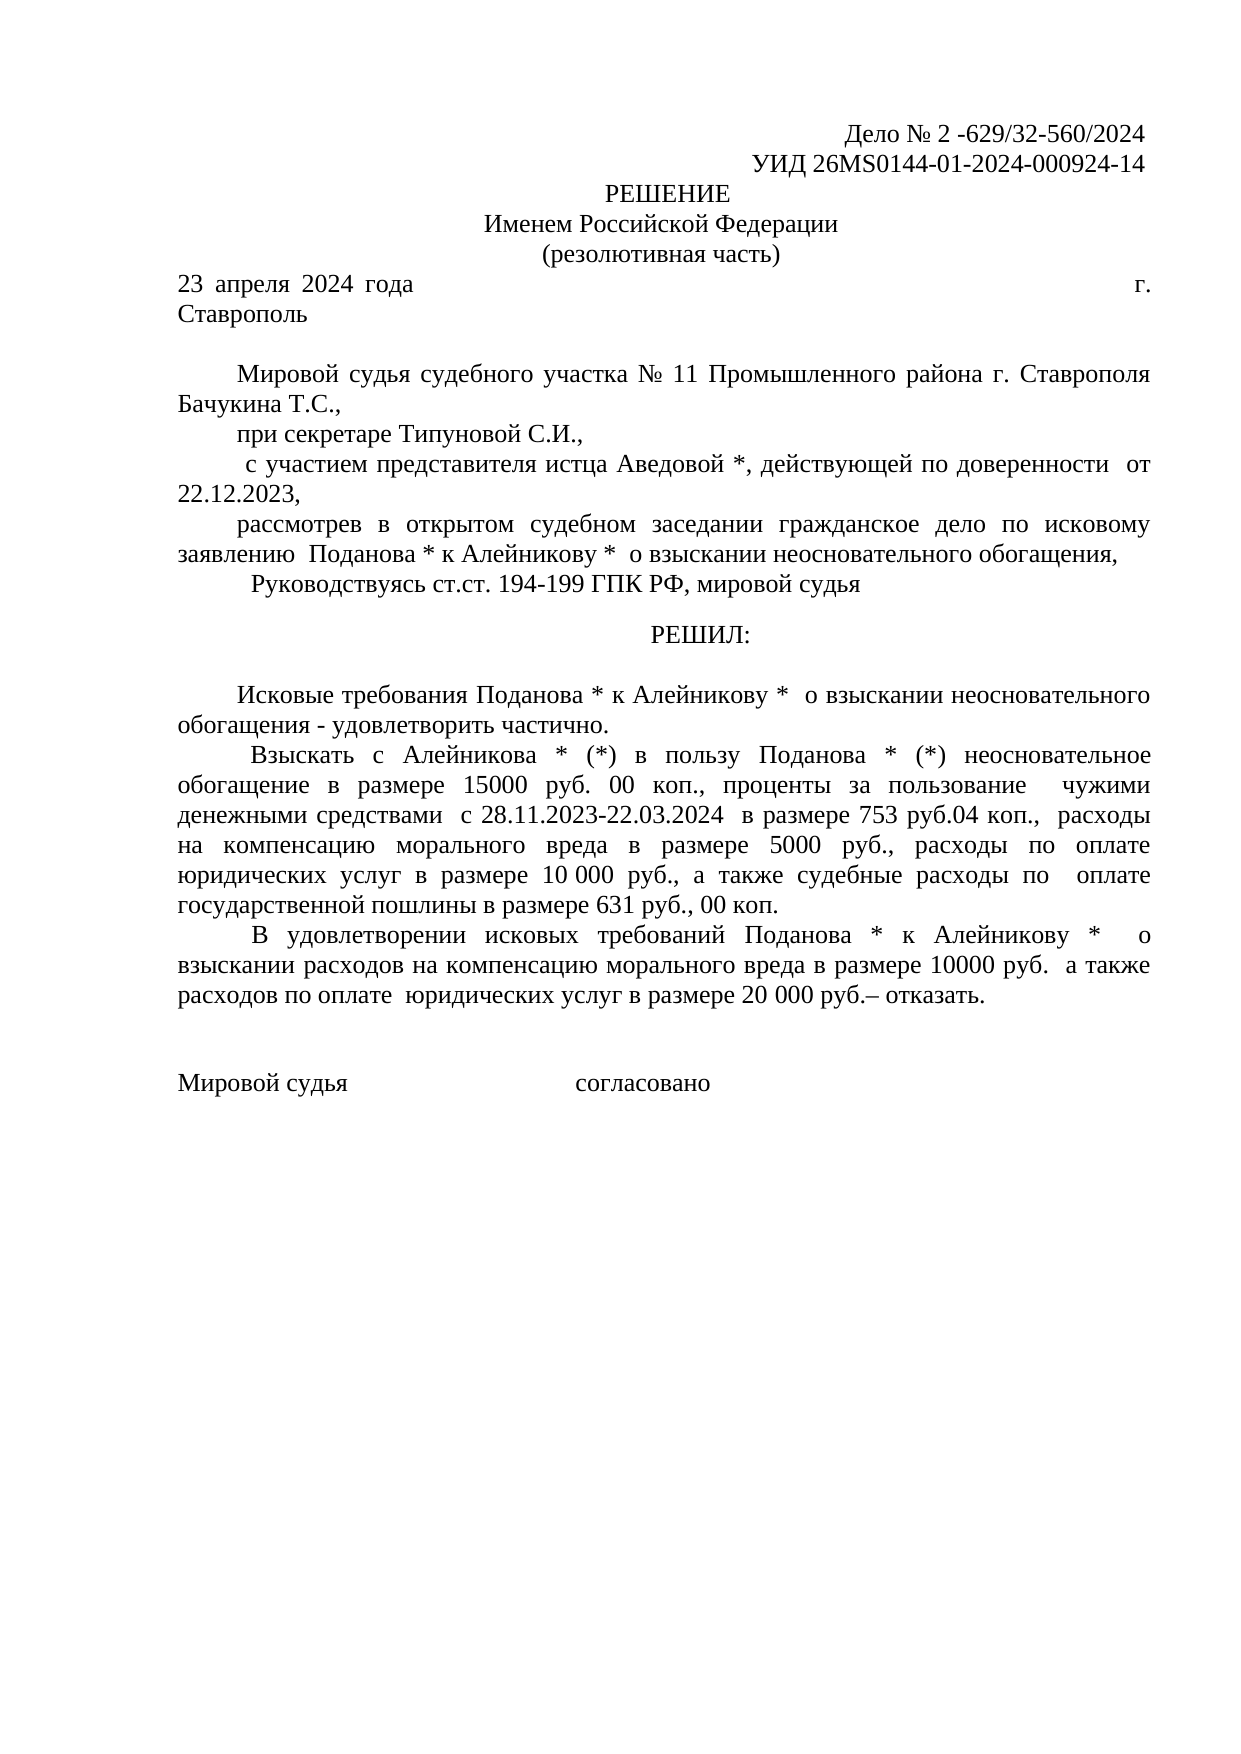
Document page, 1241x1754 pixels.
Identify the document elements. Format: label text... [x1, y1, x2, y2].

text РЕШЕНИЕ [177, 178, 1152, 208]
text В удовлетворении исковых требований Поданова * к Алейникову * о взыскании расходов на компенсацию морального вреда в размере 10000 руб. а также расходов по оплате юридических услуг в размере 20 000 руб.– отказать. [177, 919, 1152, 1009]
text Руководствуясь ст.ст. 194-199 ГПК РФ, мировой судья [177, 568, 1152, 598]
text рассмотрев в открытом судебном заседании гражданское дело по исковому заявлению Поданова * к Алейникову * о взыскании неосновательного обогащения, [177, 508, 1152, 568]
text Взыскать с Алейникова * (*) в пользу Поданова * (*) неосновательное обогащение в размере 15000 руб. 00 коп., проценты за пользование чужими денежными средствами с 28.11.2023-22.03.2024 в размере 753 руб.04 коп., расходы на компенсацию морального вреда в размере 5000 руб., расходы по оплате юридических услуг в размере 10 000 руб., а также судебные расходы по оплате государственной пошлины в размере 631 руб., 00 коп. [177, 739, 1152, 919]
text (резолютивная часть) [177, 238, 1152, 268]
text Именем Российской Федерации [177, 208, 1152, 238]
text Мировой судья судебного участка № 11 Промышленного района г. Ставрополя Бачукина Т.С., [177, 358, 1152, 418]
text при секретаре Типуновой С.И., [177, 418, 1152, 448]
text УИД 26MS0144-01-2024-000924-14 [177, 148, 1152, 178]
text Исковые требования Поданова * к Алейникову * о взыскании неосновательного обогащения - удовлетворить частично. [177, 679, 1152, 739]
text с участием представителя истца Аведовой *, действующей по доверенности от 22.12.2023, [177, 448, 1152, 508]
text 23 апреля 2024 года г. Ставрополь [177, 268, 1152, 328]
text РЕШИЛ: [177, 619, 1152, 649]
text Мировой судья согласовано [177, 1067, 1152, 1097]
text Дело № 2 -629/32-560/2024 [177, 118, 1152, 148]
